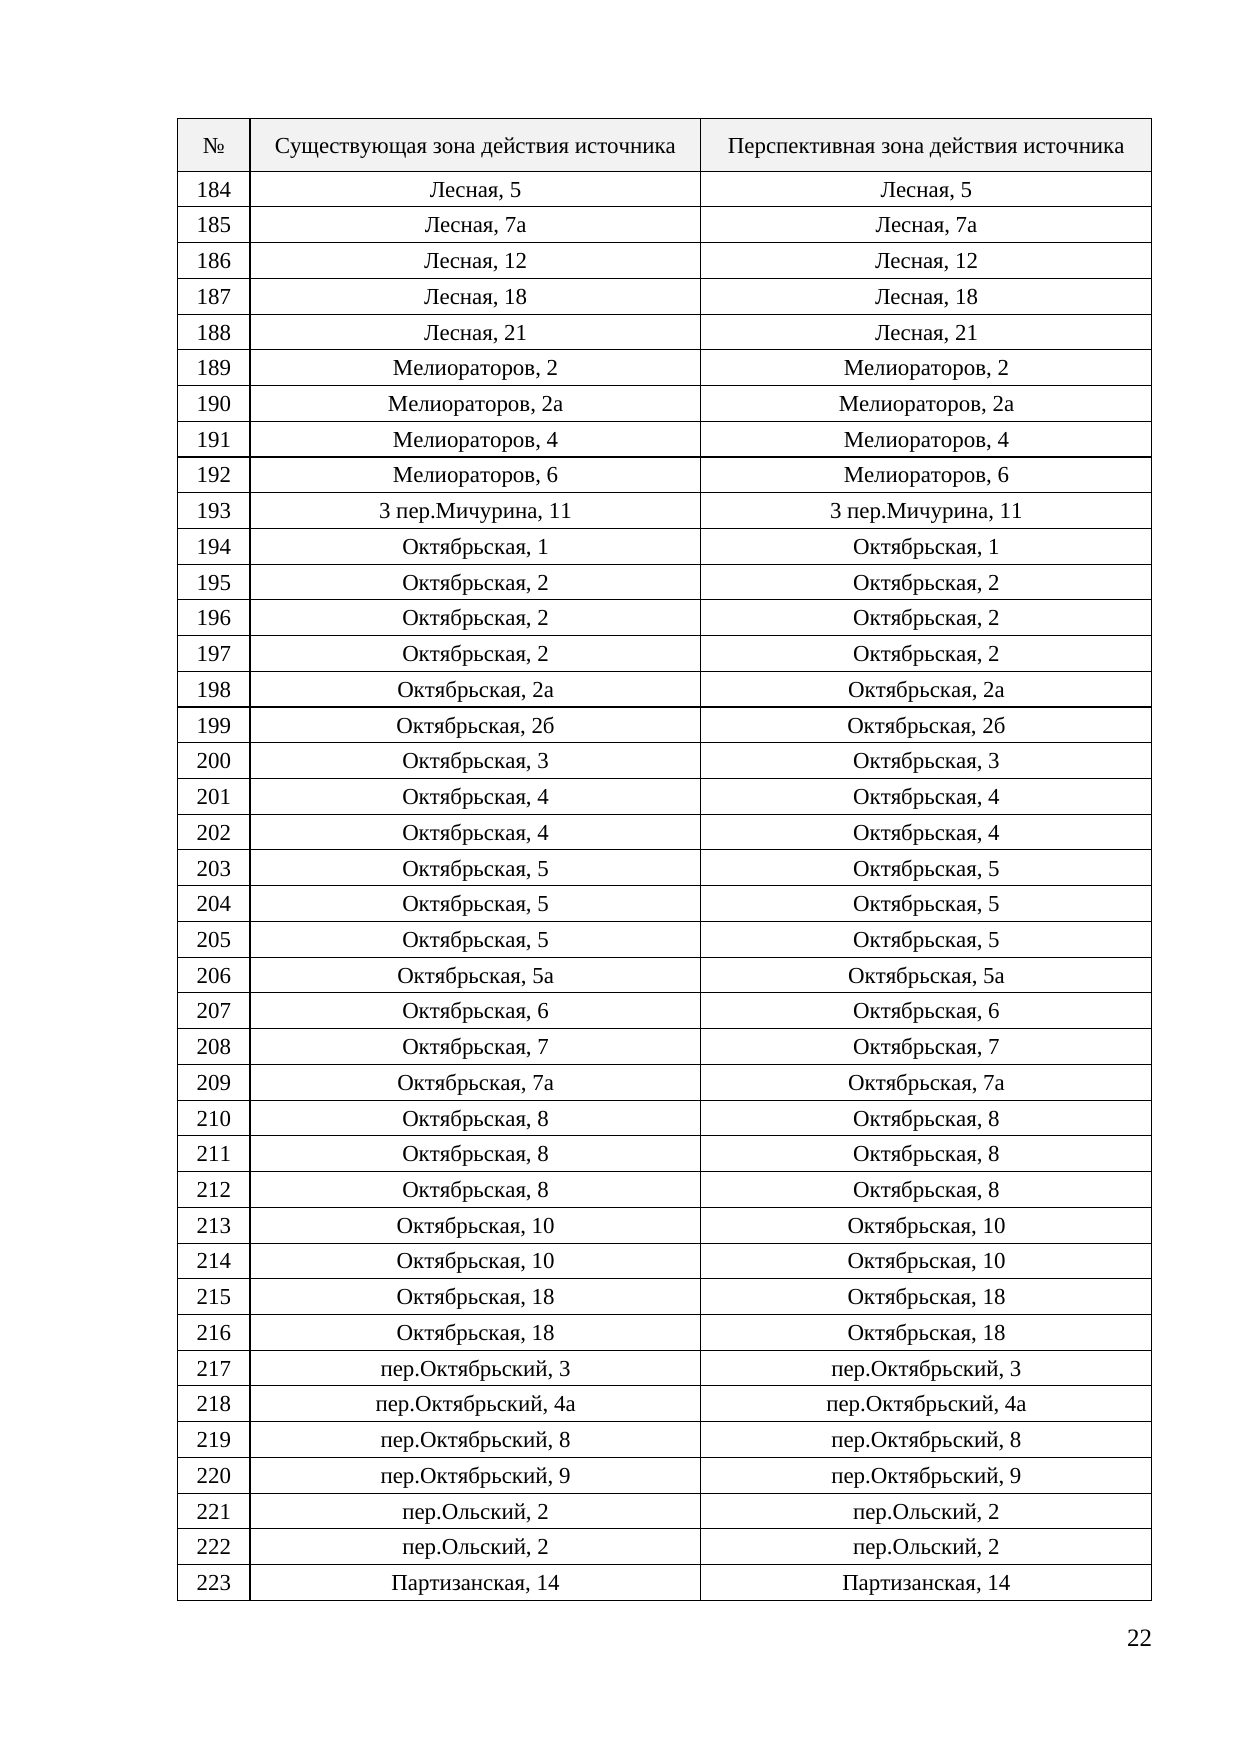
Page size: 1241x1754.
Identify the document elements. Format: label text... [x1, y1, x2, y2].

table_cell 210 [178, 1101, 249, 1135]
table_cell 206 [178, 958, 249, 992]
table_cell 190 [178, 386, 249, 421]
table_cell Октябрьская, 4 [251, 779, 700, 814]
table_cell Мелиораторов, 4 [251, 422, 700, 456]
table_cell Октябрьская, 8 [251, 1172, 700, 1207]
table_cell Октябрьская, 4 [701, 815, 1151, 849]
table_cell 220 [178, 1458, 249, 1492]
table_cell Октябрьская, 1 [251, 529, 700, 563]
table_cell 209 [178, 1065, 249, 1099]
table_cell 186 [178, 243, 249, 278]
table_cell 185 [178, 207, 249, 242]
table_cell Мелиораторов, 6 [701, 458, 1151, 492]
table_cell 211 [178, 1136, 249, 1171]
table_cell Октябрьская, 7а [701, 1065, 1151, 1099]
table_cell Октябрьская, 8 [701, 1101, 1151, 1135]
table_cell 215 [178, 1279, 249, 1314]
table_cell Партизанская, 14 [701, 1565, 1151, 1600]
table_cell 201 [178, 779, 249, 814]
table_cell Октябрьская, 5 [701, 886, 1151, 921]
table_cell Октябрьская, 7а [251, 1065, 700, 1099]
table_cell Октябрьская, 10 [701, 1244, 1151, 1278]
table_cell пер.Ольский, 2 [251, 1494, 700, 1528]
table_cell Октябрьская, 2б [251, 708, 700, 742]
table_cell Лесная, 7а [701, 207, 1151, 242]
table_cell Октябрьская, 3 [701, 743, 1151, 778]
table_cell Мелиораторов, 4 [701, 422, 1151, 456]
table_cell 219 [178, 1422, 249, 1457]
table_cell Октябрьская, 5 [251, 886, 700, 921]
table_cell Октябрьская, 10 [251, 1244, 700, 1278]
table_cell 199 [178, 708, 249, 742]
table_cell 195 [178, 565, 249, 599]
table_cell Октябрьская, 2 [701, 600, 1151, 635]
table_cell 208 [178, 1029, 249, 1064]
table_cell пер.Ольский, 2 [701, 1494, 1151, 1528]
table_cell Октябрьская, 1 [701, 529, 1151, 563]
table_cell Октябрьская, 5 [251, 850, 700, 885]
table_cell Октябрьская, 2б [701, 708, 1151, 742]
table_cell 193 [178, 493, 249, 528]
table_cell Лесная, 7а [251, 207, 700, 242]
table_cell 207 [178, 993, 249, 1028]
table_cell 3 пер.Мичурина, 11 [701, 493, 1151, 528]
table_cell 217 [178, 1351, 249, 1385]
table_cell Октябрьская, 2 [251, 636, 700, 671]
table_cell пер.Октябрьский, 4а [251, 1386, 700, 1421]
table_header Существующая зона действия источника [251, 119, 700, 171]
table_cell Лесная, 12 [701, 243, 1151, 278]
table_cell Октябрьская, 4 [701, 779, 1151, 814]
table_cell 192 [178, 458, 249, 492]
table_cell Октябрьская, 10 [701, 1208, 1151, 1242]
table_cell 187 [178, 279, 249, 313]
table_cell пер.Октябрьский, 8 [251, 1422, 700, 1457]
table_cell 218 [178, 1386, 249, 1421]
table_header Перспективная зона действия источника [701, 119, 1151, 171]
table_cell 216 [178, 1315, 249, 1349]
table_cell пер.Ольский, 2 [251, 1529, 700, 1564]
table_cell Октябрьская, 18 [701, 1315, 1151, 1349]
table_cell Октябрьская, 2а [251, 672, 700, 706]
table_cell Октябрьская, 4 [251, 815, 700, 849]
table_cell Октябрьская, 5 [251, 922, 700, 957]
table_cell Октябрьская, 2 [251, 600, 700, 635]
table_cell Лесная, 18 [701, 279, 1151, 313]
table_cell Октябрьская, 10 [251, 1208, 700, 1242]
table_cell 223 [178, 1565, 249, 1600]
table_cell пер.Октябрьский, 9 [701, 1458, 1151, 1492]
table_cell 200 [178, 743, 249, 778]
table_cell Октябрьская, 8 [701, 1172, 1151, 1207]
table_cell Октябрьская, 18 [251, 1315, 700, 1349]
table_cell 3 пер.Мичурина, 11 [251, 493, 700, 528]
table_cell Партизанская, 14 [251, 1565, 700, 1600]
table_cell 214 [178, 1244, 249, 1278]
table_cell пер.Ольский, 2 [701, 1529, 1151, 1564]
table_cell Октябрьская, 18 [701, 1279, 1151, 1314]
table_cell Октябрьская, 5а [701, 958, 1151, 992]
table_cell пер.Октябрьский, 8 [701, 1422, 1151, 1457]
table_cell Лесная, 5 [701, 172, 1151, 206]
table_cell Мелиораторов, 6 [251, 458, 700, 492]
table_cell Октябрьская, 5 [701, 922, 1151, 957]
table_cell 189 [178, 350, 249, 385]
table_cell пер.Октябрьский, 4а [701, 1386, 1151, 1421]
table_cell Октябрьская, 2 [701, 565, 1151, 599]
table_cell Октябрьская, 8 [701, 1136, 1151, 1171]
table_cell пер.Октябрьский, 9 [251, 1458, 700, 1492]
table_cell 222 [178, 1529, 249, 1564]
table_cell 197 [178, 636, 249, 671]
table_cell Лесная, 12 [251, 243, 700, 278]
table_cell Октябрьская, 5 [701, 850, 1151, 885]
table_cell 191 [178, 422, 249, 456]
table_cell 213 [178, 1208, 249, 1242]
table_cell Мелиораторов, 2 [251, 350, 700, 385]
table_cell 194 [178, 529, 249, 563]
table_cell 221 [178, 1494, 249, 1528]
table_cell Мелиораторов, 2а [701, 386, 1151, 421]
table_cell 203 [178, 850, 249, 885]
table_cell 212 [178, 1172, 249, 1207]
table_header № [178, 119, 249, 171]
table_cell Октябрьская, 2 [251, 565, 700, 599]
table_cell Мелиораторов, 2 [701, 350, 1151, 385]
table_cell Лесная, 21 [251, 315, 700, 349]
table_cell Октябрьская, 5а [251, 958, 700, 992]
table_cell пер.Октябрьский, 3 [701, 1351, 1151, 1385]
table_cell Октябрьская, 8 [251, 1101, 700, 1135]
table_cell Октябрьская, 3 [251, 743, 700, 778]
table_cell 202 [178, 815, 249, 849]
table_cell пер.Октябрьский, 3 [251, 1351, 700, 1385]
table_cell Октябрьская, 18 [251, 1279, 700, 1314]
table_cell 204 [178, 886, 249, 921]
table_cell Лесная, 5 [251, 172, 700, 206]
table_cell Октябрьская, 7 [701, 1029, 1151, 1064]
table_cell Октябрьская, 8 [251, 1136, 700, 1171]
table_cell 205 [178, 922, 249, 957]
table_cell 188 [178, 315, 249, 349]
table_cell Октябрьская, 6 [251, 993, 700, 1028]
table_cell Октябрьская, 2а [701, 672, 1151, 706]
table_cell Октябрьская, 2 [701, 636, 1151, 671]
table_cell 198 [178, 672, 249, 706]
table_cell Октябрьская, 7 [251, 1029, 700, 1064]
table_cell 196 [178, 600, 249, 635]
table_cell Октябрьская, 6 [701, 993, 1151, 1028]
table_cell Мелиораторов, 2а [251, 386, 700, 421]
table_cell Лесная, 18 [251, 279, 700, 313]
table_cell 184 [178, 172, 249, 206]
table_cell Лесная, 21 [701, 315, 1151, 349]
